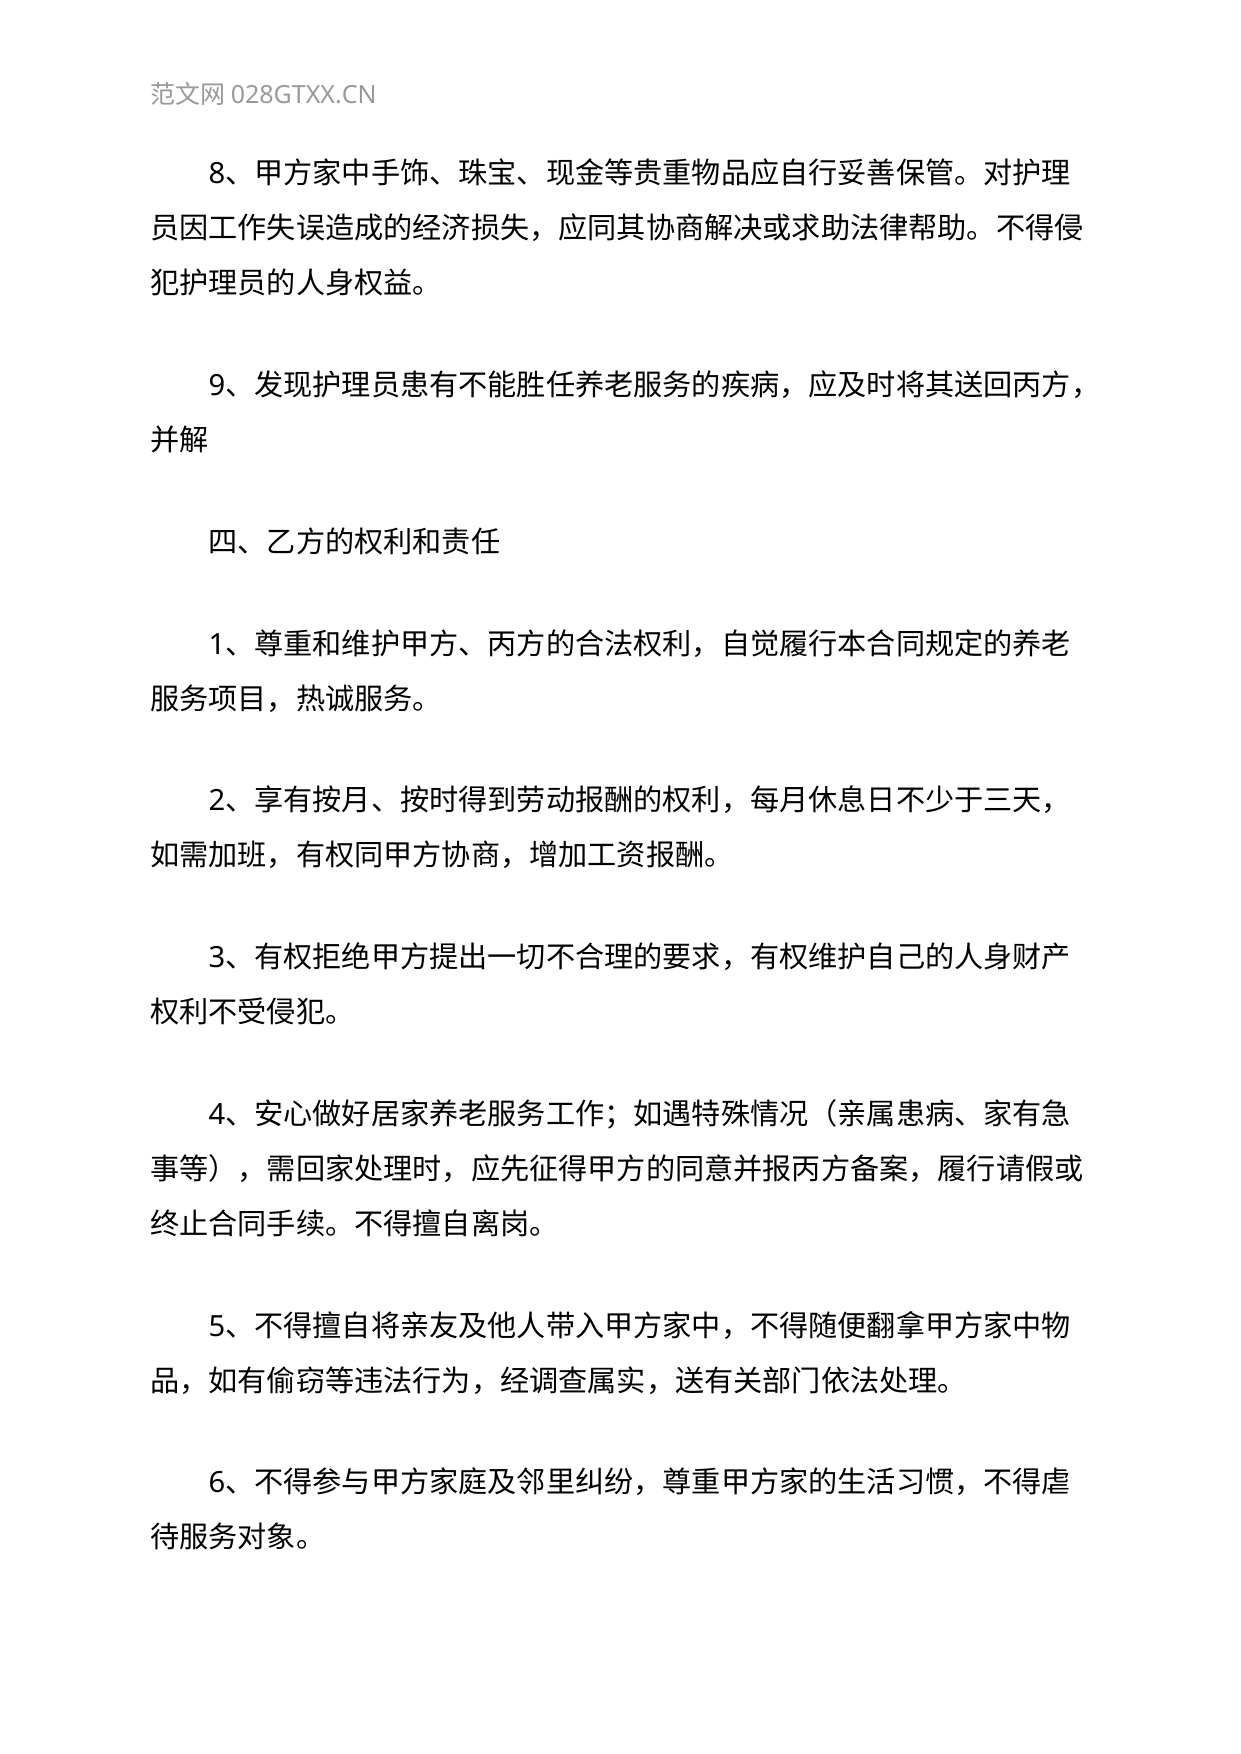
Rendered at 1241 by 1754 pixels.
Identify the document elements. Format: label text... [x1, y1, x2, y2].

text 9、发现护理员患有不能胜任养老服务的疾病，应及时将其送回丙方，并解 [150, 362, 1090, 459]
text 3、有权拒绝甲方提出一切不合理的要求，有权维护自己的人身财产权利不受侵犯。 [150, 934, 1090, 1031]
text 6、不得参与甲方家庭及邻里纠纷，尊重甲方家的生活习惯，不得虐 待服务对象。 [150, 1459, 1090, 1556]
text 8、甲方家中手饰、珠宝、现金等贵重物品应自行妥善保管。对护理员因工作失误造成的经济损失，应同其协商解决或求助法律帮助。不得侵犯护理员的人身权益。 [150, 150, 1090, 302]
text 5、不得擅自将亲友及他人带入甲方家中，不得随便翻拿甲方家中物品，如有偷窃等违法行为，经调查属实，送有关部门依法处理。 [150, 1302, 1090, 1399]
text 4、安心做好居家养老服务工作；如遇特殊情况（亲属患病、家有急事等），需回家处理时，应先征得甲方的同意并报丙方备案，履行请假或终止合同手续。不得擅自离岗。 [150, 1091, 1090, 1243]
text 2、享有按月、按时得到劳动报酬的权利，每月休息日不少于三天，如需加班，有权同甲方协商，增加工资报酬。 [150, 777, 1090, 874]
text 1、尊重和维护甲方、丙方的合法权利，自觉履行本合同规定的养老服务项目，热诚服务。 [150, 620, 1090, 717]
text 四、乙方的权利和责任 [150, 518, 1090, 561]
